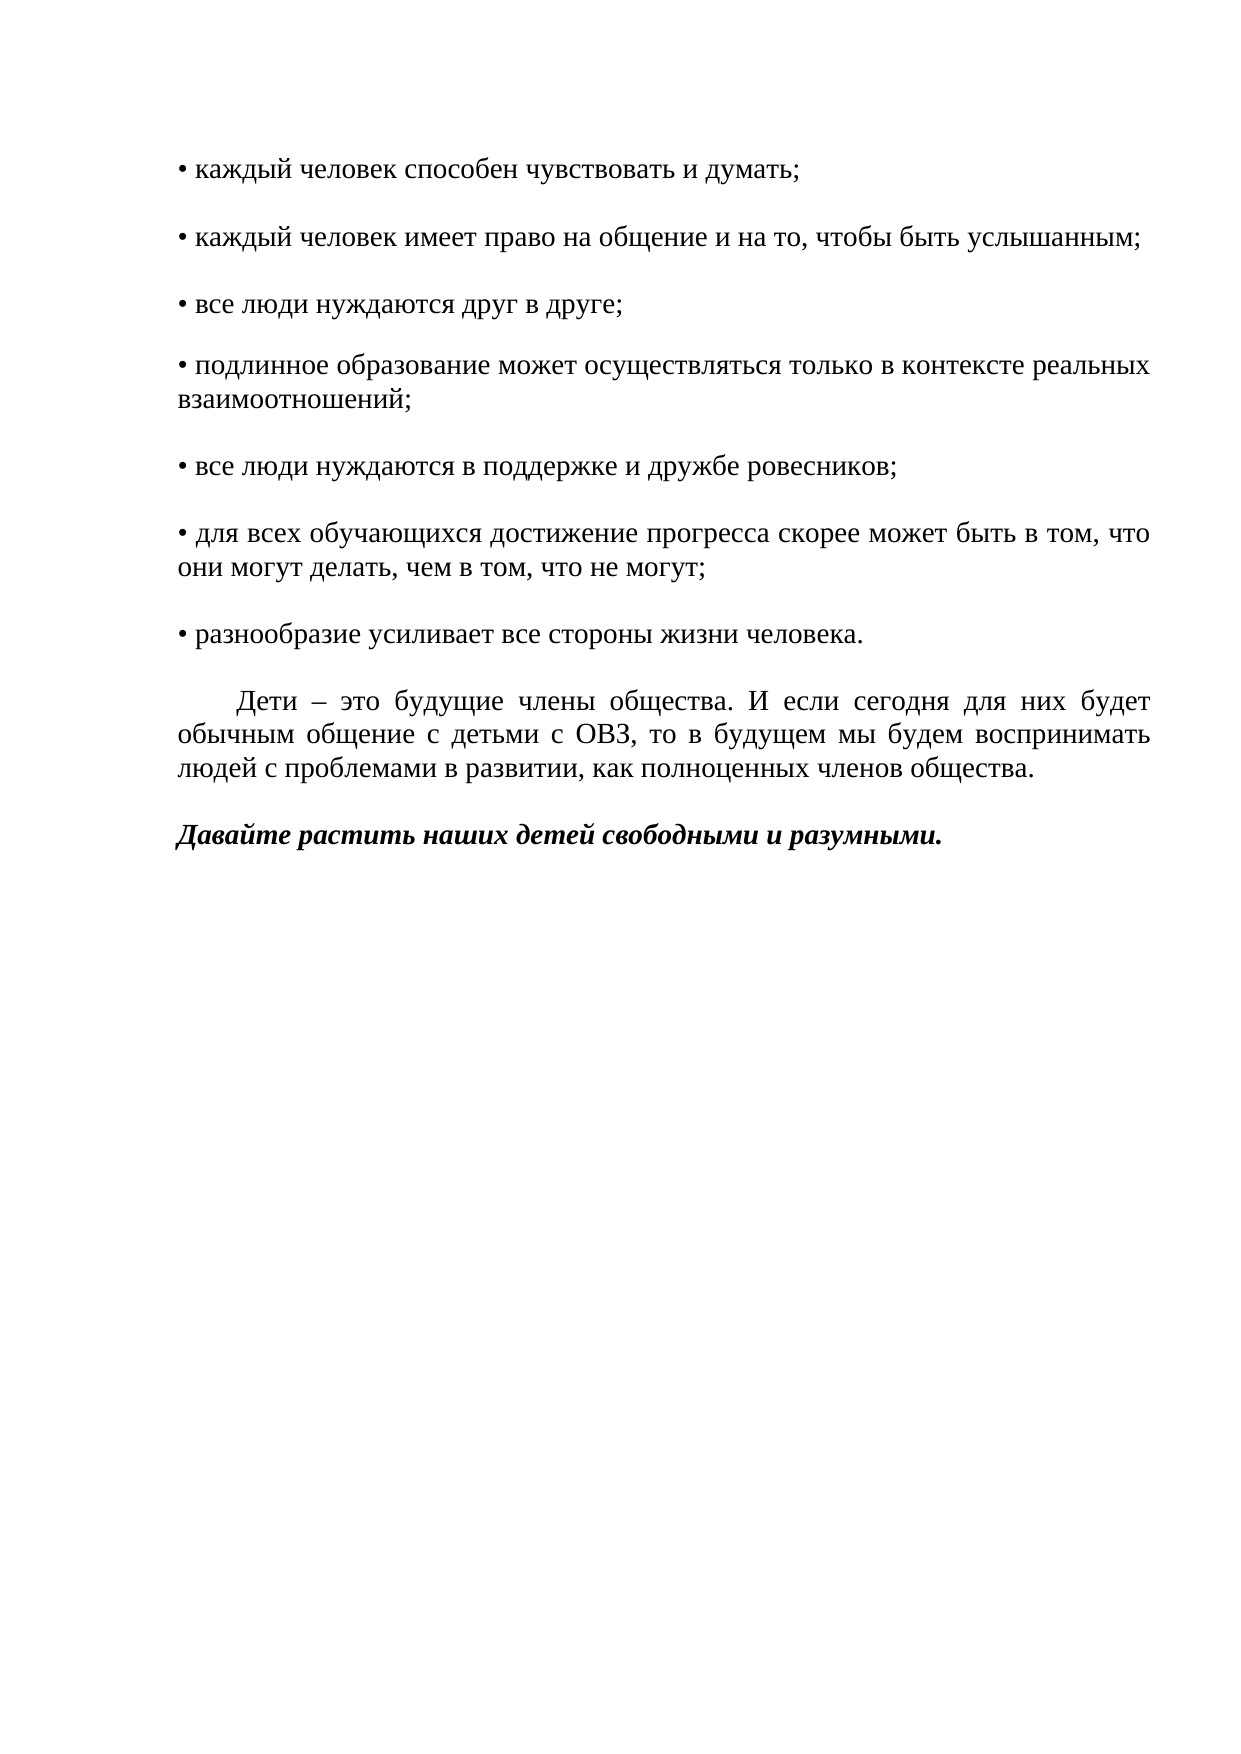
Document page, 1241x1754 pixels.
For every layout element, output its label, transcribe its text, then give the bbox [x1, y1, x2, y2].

text • все люди нуждаются друг в друге; [177, 286, 1152, 319]
text Давайте растить наших детей свободными и разумными. [177, 817, 1152, 851]
text • подлинное образование может осуществляться только в контексте реальных взаимоотношений; [177, 347, 1152, 414]
text • для всех обучающихся достижение прогресса скорее может быть в том, что они могут делать, чем в том, что не могут; [177, 515, 1152, 582]
text • каждый человек имеет право на общение и на то, чтобы быть услышанным; [177, 219, 1152, 252]
text • все люди нуждаются в поддержке и дружбе ровесников; [177, 448, 1152, 482]
text Дети – это будущие члены общества. И если сегодня для них будет обычным общение с детьми с ОВЗ, то в будущем мы будем воспринимать людей с проблемами в развитии, как полноценных членов общества. [177, 683, 1152, 783]
text • разнообразие усиливает все стороны жизни человека. [177, 616, 1152, 649]
text • каждый человек способен чувствовать и думать; [177, 152, 1152, 185]
